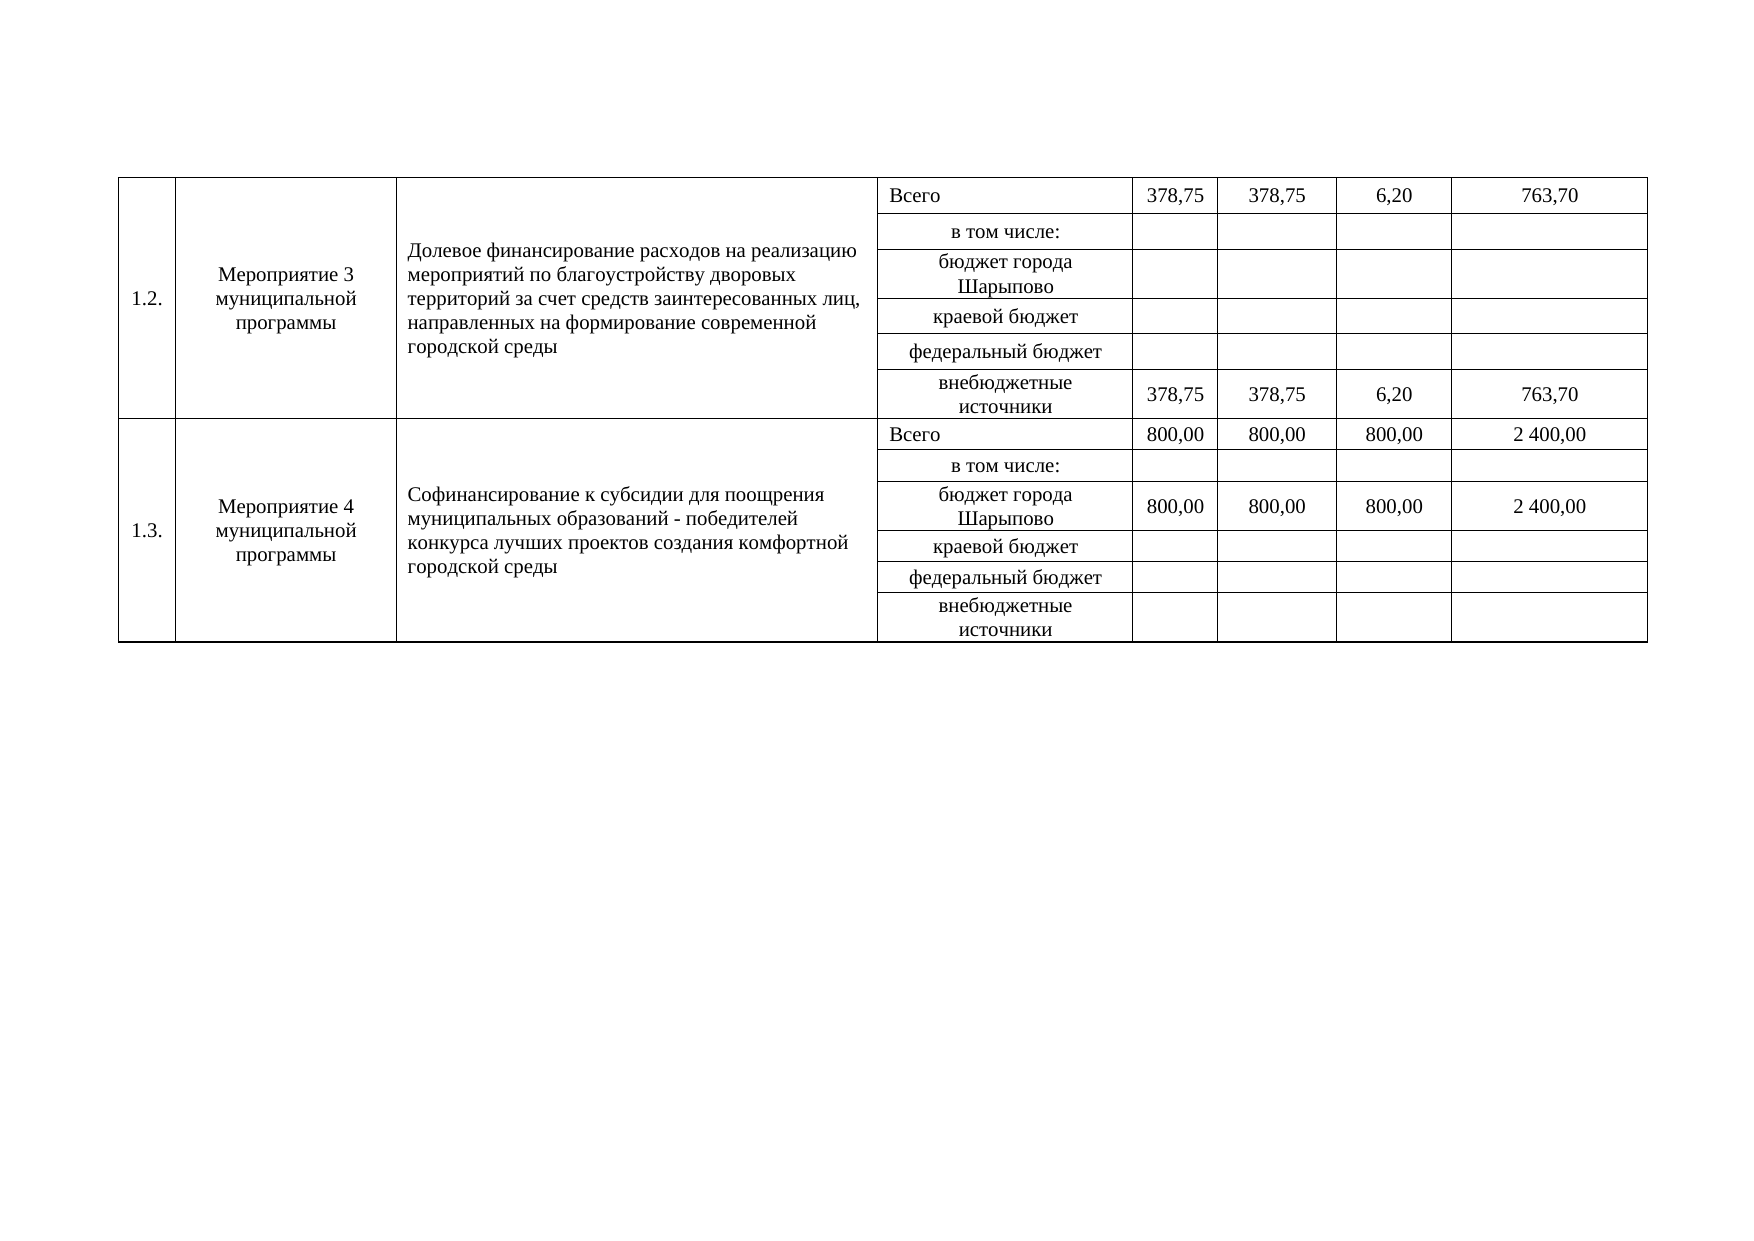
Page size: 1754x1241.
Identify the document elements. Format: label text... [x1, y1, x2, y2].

table_cell 763,70 [1452, 370, 1647, 418]
table_cell [1133, 531, 1217, 561]
table_cell [1337, 562, 1451, 592]
table_cell [1218, 334, 1336, 369]
table_cell Долевое финансирование расходов на реализацию мероприятий по благоустройству дворовых территорий за счет средств заинтересованных лиц, направленных на формирование современной городской среды [397, 178, 877, 418]
table_cell краевой бюджет [878, 531, 1132, 561]
table_cell [1133, 450, 1217, 481]
table_cell внебюджетные источники [878, 593, 1132, 641]
table_cell [1337, 450, 1451, 481]
table_cell [1452, 214, 1647, 248]
table_cell бюджет города Шарыпово [878, 482, 1132, 530]
table_cell [1133, 250, 1217, 298]
table_cell [1452, 250, 1647, 298]
table_cell 2 400,00 [1452, 482, 1647, 530]
table_cell 378,75 [1218, 178, 1336, 213]
table_cell 6,20 [1337, 178, 1451, 213]
table_cell Мероприятие 3 муниципальной программы [176, 178, 396, 418]
table_cell 6,20 [1337, 370, 1451, 418]
table_cell [1452, 562, 1647, 592]
table_cell [1218, 214, 1336, 248]
table_cell [1337, 214, 1451, 248]
table_cell [1452, 593, 1647, 641]
table_cell 763,70 [1452, 178, 1647, 213]
table_cell [1133, 299, 1217, 333]
table_cell [1218, 562, 1336, 592]
table_cell 800,00 [1133, 419, 1217, 449]
table_cell 800,00 [1337, 419, 1451, 449]
table_cell [1133, 562, 1217, 592]
table_cell [1452, 299, 1647, 333]
table_cell [1218, 450, 1336, 481]
table_cell 1.2. [119, 178, 175, 418]
table_cell 2 400,00 [1452, 419, 1647, 449]
table_cell в том числе: [878, 450, 1132, 481]
table_cell Всего [878, 419, 1132, 449]
table_cell 800,00 [1337, 482, 1451, 530]
table_cell [1133, 334, 1217, 369]
table_cell [1133, 214, 1217, 248]
table_cell [1337, 250, 1451, 298]
table_cell 800,00 [1218, 482, 1336, 530]
table_cell 800,00 [1218, 419, 1336, 449]
table_cell [1218, 299, 1336, 333]
table_cell внебюджетные источники [878, 370, 1132, 418]
table_cell [1452, 450, 1647, 481]
table_cell [1452, 531, 1647, 561]
table_cell 1.3. [119, 419, 175, 641]
table_cell краевой бюджет [878, 299, 1132, 333]
table_cell [1337, 334, 1451, 369]
table_cell Софинансирование к субсидии для поощрения муниципальных образований - победителей конкурса лучших проектов создания комфортной городской среды [397, 419, 877, 641]
table_cell Мероприятие 4 муниципальной программы [176, 419, 396, 641]
table_cell федеральный бюджет [878, 334, 1132, 369]
table_cell [1452, 334, 1647, 369]
table_cell бюджет города Шарыпово [878, 250, 1132, 298]
table_cell 800,00 [1133, 482, 1217, 530]
table_cell [1218, 250, 1336, 298]
table_cell 378,75 [1133, 178, 1217, 213]
table_cell Всего [878, 178, 1132, 213]
table_cell [1337, 531, 1451, 561]
table_cell 378,75 [1218, 370, 1336, 418]
table_cell 378,75 [1133, 370, 1217, 418]
table_cell [1133, 593, 1217, 641]
table_cell [1337, 299, 1451, 333]
table_cell [1337, 593, 1451, 641]
table_cell федеральный бюджет [878, 562, 1132, 592]
table_cell в том числе: [878, 214, 1132, 248]
table_cell [1218, 593, 1336, 641]
table_cell [1218, 531, 1336, 561]
